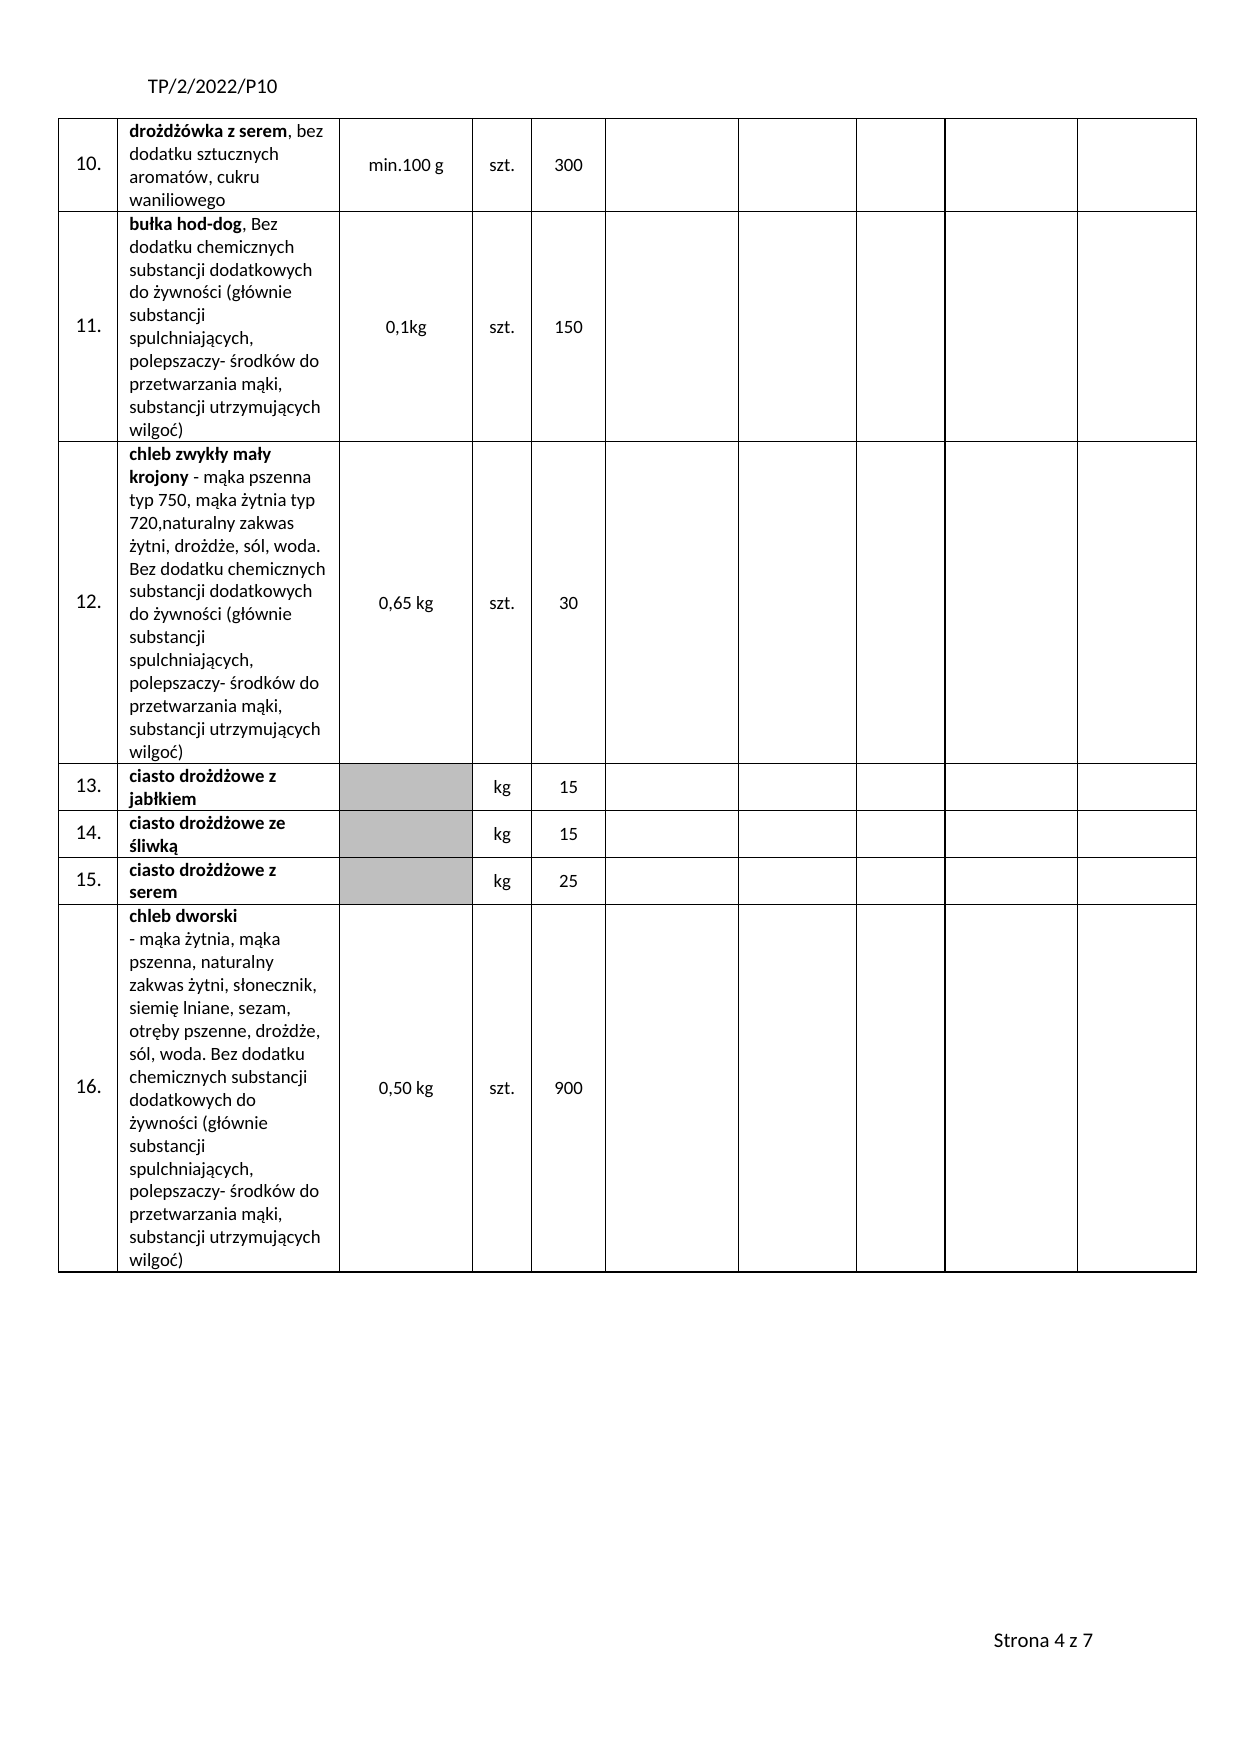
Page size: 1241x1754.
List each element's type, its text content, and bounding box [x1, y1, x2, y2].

table_cell szt. [473, 442, 531, 763]
table_cell [857, 811, 944, 857]
table_cell [606, 858, 738, 904]
table_cell [946, 811, 1077, 857]
table_cell [946, 905, 1077, 1271]
table_cell [1078, 764, 1196, 810]
table_cell [739, 764, 856, 810]
table_cell 0,1kg [340, 212, 472, 441]
table_cell 0,50 kg [340, 905, 472, 1271]
table_cell [606, 811, 738, 857]
table_cell [340, 764, 472, 810]
table_cell 16. [59, 905, 117, 1271]
table_cell [1078, 442, 1196, 763]
table_cell min.100 g [340, 119, 472, 211]
table_cell [857, 442, 944, 763]
table_cell [606, 764, 738, 810]
table_cell [946, 764, 1077, 810]
table_cell 900 [532, 905, 605, 1271]
table_cell 30 [532, 442, 605, 763]
table_cell 11. [59, 212, 117, 441]
table_cell 13. [59, 764, 117, 810]
table_cell 300 [532, 119, 605, 211]
table_cell [1078, 212, 1196, 441]
table_cell [606, 905, 738, 1271]
table_cell drożdżówka z serem, bez dodatku sztucznych aromatów, cukru waniliowego [118, 119, 339, 211]
table_cell [1078, 905, 1196, 1271]
table_cell kg [473, 811, 531, 857]
table_cell 15 [532, 764, 605, 810]
table_cell [857, 119, 944, 211]
table_cell [1078, 119, 1196, 211]
table_cell 15. [59, 858, 117, 904]
table_cell [340, 811, 472, 857]
table_cell [946, 212, 1077, 441]
table_cell 10. [59, 119, 117, 211]
table_cell [739, 905, 856, 1271]
table_cell [606, 442, 738, 763]
table_cell [1078, 811, 1196, 857]
table_cell [340, 858, 472, 904]
table_cell bułka hod-dog, Bez dodatku chemicznych substancji dodatkowych do żywności (głównie substancji spulchniających, polepszaczy- środków do przetwarzania mąki, substancji utrzymujących wilgoć) [118, 212, 339, 441]
table_cell 15 [532, 811, 605, 857]
table_cell [857, 905, 944, 1271]
table_cell kg [473, 858, 531, 904]
table_cell 25 [532, 858, 605, 904]
table_cell [946, 119, 1077, 211]
table_cell szt. [473, 905, 531, 1271]
table_cell [946, 442, 1077, 763]
table_cell chleb dworski - mąka żytnia, mąka pszenna, naturalny zakwas żytni, słonecznik, siemię lniane, sezam, otręby pszenne, drożdże, sól, woda. Bez dodatku chemicznych substancji dodatkowych do żywności (głównie substancji spulchniających, polepszaczy- środków do przetwarzania mąki, substancji utrzymujących wilgoć) [118, 905, 339, 1271]
table_cell [857, 858, 944, 904]
table_cell 12. [59, 442, 117, 763]
table_cell [606, 212, 738, 441]
table_cell [857, 212, 944, 441]
table_cell [739, 811, 856, 857]
table_cell [946, 858, 1077, 904]
table_cell [739, 212, 856, 441]
table_cell 14. [59, 811, 117, 857]
table_cell [1078, 858, 1196, 904]
table_cell chleb zwykły mały krojony - mąka pszenna typ 750, mąka żytnia typ 720,naturalny zakwas żytni, drożdże, sól, woda. Bez dodatku chemicznych substancji dodatkowych do żywności (głównie substancji spulchniających, polepszaczy- środków do przetwarzania mąki, substancji utrzymujących wilgoć) [118, 442, 339, 763]
table_cell szt. [473, 119, 531, 211]
table_cell [857, 764, 944, 810]
table_cell szt. [473, 212, 531, 441]
table_cell 150 [532, 212, 605, 441]
table_cell [606, 119, 738, 211]
table_cell kg [473, 764, 531, 810]
table_cell ciasto drożdżowe z jabłkiem [118, 764, 339, 810]
table_cell [739, 858, 856, 904]
table_cell [739, 442, 856, 763]
table_cell 0,65 kg [340, 442, 472, 763]
table_cell [739, 119, 856, 211]
table_cell ciasto drożdżowe ze śliwką [118, 811, 339, 857]
table_cell ciasto drożdżowe z serem [118, 858, 339, 904]
